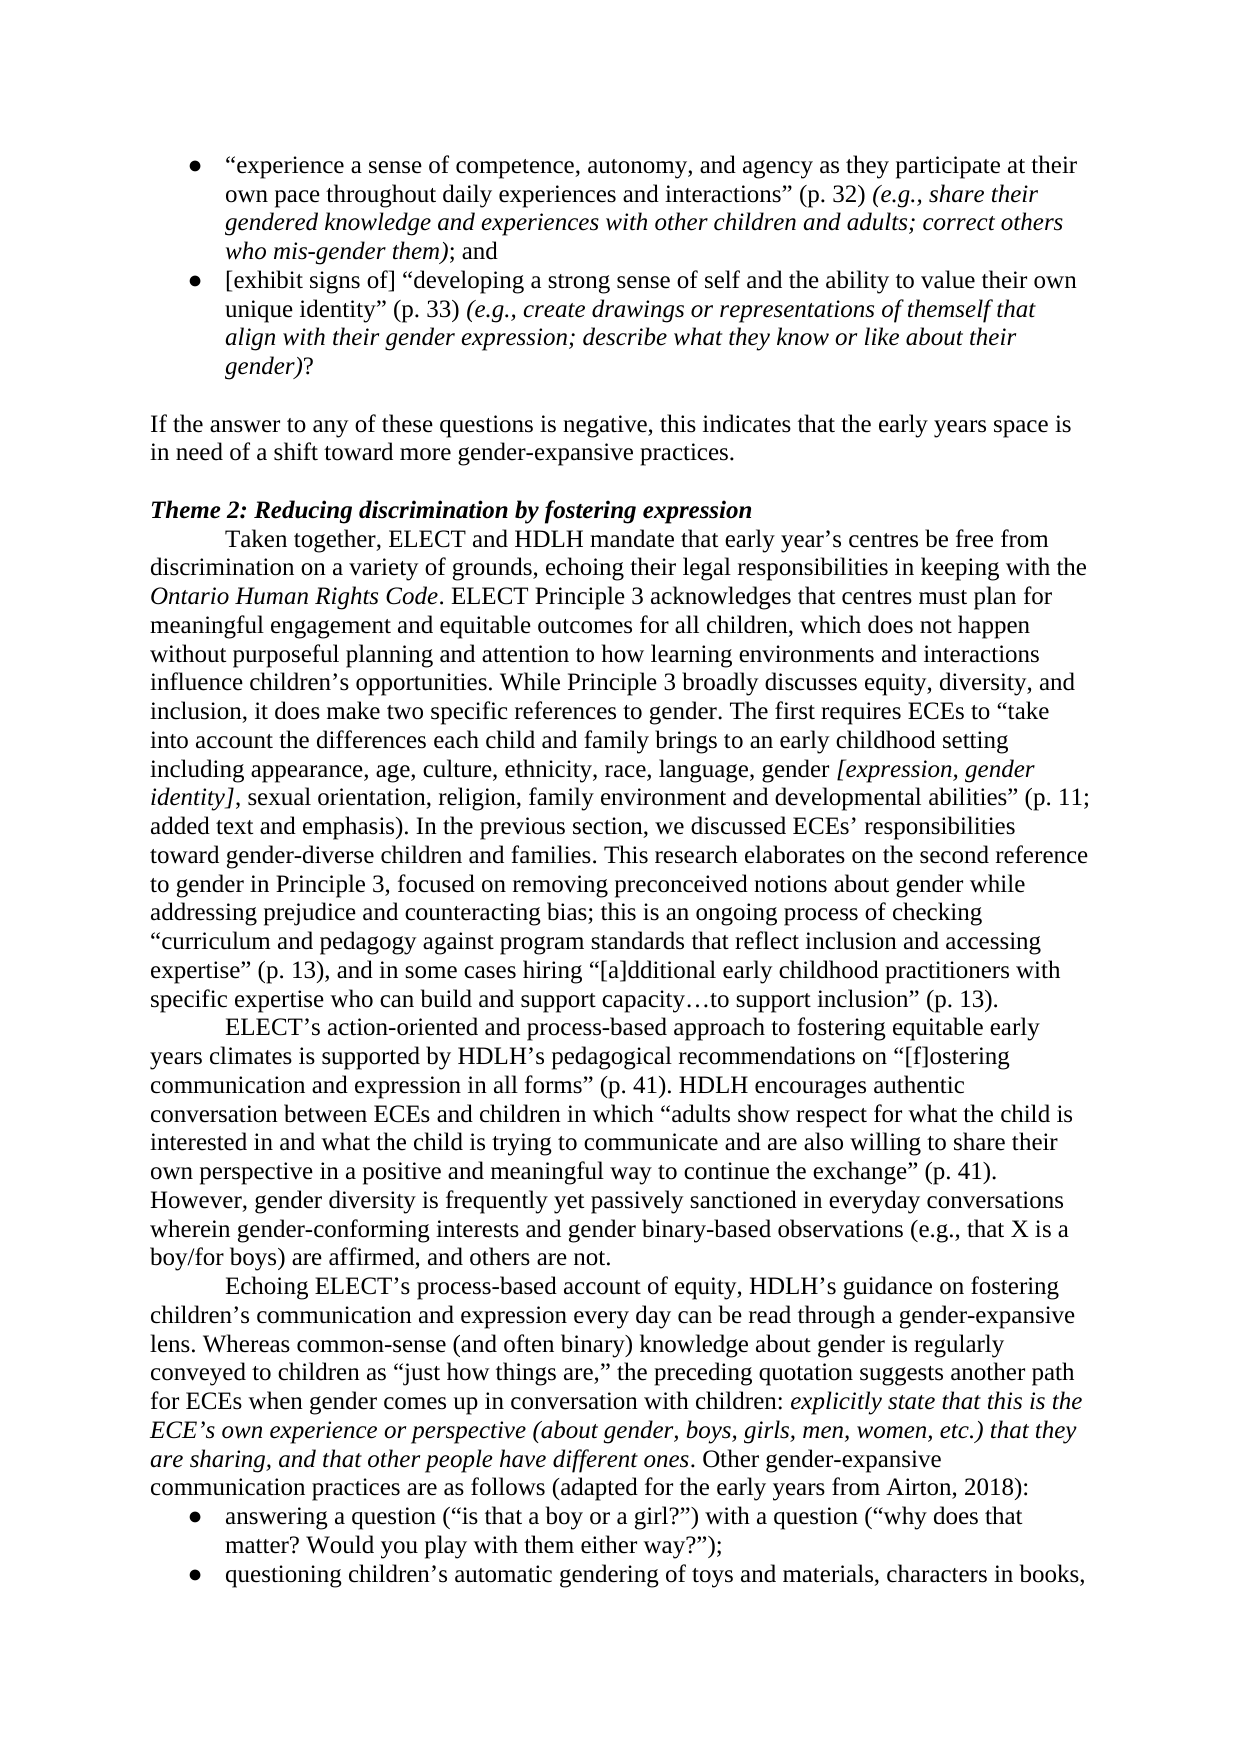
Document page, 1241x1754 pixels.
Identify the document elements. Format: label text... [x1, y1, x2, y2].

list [187, 1559, 1090, 1587]
text Theme 2: Reducing discrimination by fostering expression [150, 495, 1090, 524]
list answering a question (“is that a boy or a girl?”) with a question (“why does that matter? Would you play with them either way?”); [187, 1501, 1090, 1559]
list [exhibit signs of] “developing a strong sense of self and the ability to value their own unique identity” (p. 33) (e.g., create drawings or representations of themself that align with their gender expression; describe what they know or like about their gender)? [187, 265, 1090, 409]
text ELECT’s action-oriented and process-based approach to fostering equitable early years climates is supported by HDLH’s pedagogical recommendations on “[f]ostering communication and expression in all forms” (p. 41). HDLH encourages authentic conversation between ECEs and children in which “adults show respect for what the child is interested in and what the child is trying to communicate and are also willing to share their own perspective in a positive and meaningful way to continue the exchange” (p. 41). However, gender diversity is frequently yet passively sanctioned in everyday conversations wherein gender-conforming interests and gender binary-based observations (e.g., that X is a boy/for boys) are affirmed, and others are not. [150, 1012, 1090, 1271]
text Taken together, ELECT and HDLH mandate that early year’s centres be free from discrimination on a variety of grounds, echoing their legal responsibilities in keeping with the Ontario Human Rights Code. ELECT Principle 3 acknowledges that centres must plan for meaningful engagement and equitable outcomes for all children, which does not happen without purposeful planning and attention to how learning environments and interactions influence children’s opportunities. While Principle 3 broadly discusses equity, diversity, and inclusion, it does make two specific references to gender. The first requires ECEs to “take into account the differences each child and family brings to an early childhood setting including appearance, age, culture, ethnicity, race, language, gender [expression, gender identity], sexual orientation, religion, family environment and developmental abilities” (p. 11; added text and emphasis). In the previous section, we discussed ECEs’ responsibilities toward gender-diverse children and families. This research elaborates on the second reference to gender in Principle 3, focused on removing preconceived notions about gender while addressing prejudice and counteracting bias; this is an ongoing process of checking “curriculum and pedagogy against program standards that reflect inclusion and accessing expertise” (p. 13), and in some cases hiring “[a]dditional early childhood practitioners with specific expertise who can build and support capacity…to support inclusion” (p. 13). [150, 524, 1090, 1012]
text Echoing ELECT’s process-based account of equity, HDLH’s guidance on fostering children’s communication and expression every day can be read through a gender-expansive lens. Whereas common-sense (and often binary) knowledge about gender is regularly conveyed to children as “just how things are,” the preceding quotation suggests another path for ECEs when gender comes up in conversation with children: explicitly state that this is the ECE’s own experience or perspective (about gender, boys, girls, men, women, etc.) that they are sharing, and that other people have different ones. Other gender-expansive communication practices are as follows (adapted for the early years from Airton, 2018): [150, 1271, 1090, 1501]
list “experience a sense of competence, autonomy, and agency as they participate at their own pace throughout daily experiences and interactions” (p. 32) (e.g., share their gendered knowledge and experiences with other children and adults; correct others who mis-gender them); and [187, 150, 1090, 265]
text If the answer to any of these questions is negative, this indicates that the early years space is in need of a shift toward more gender-expansive practices. [150, 409, 1090, 495]
